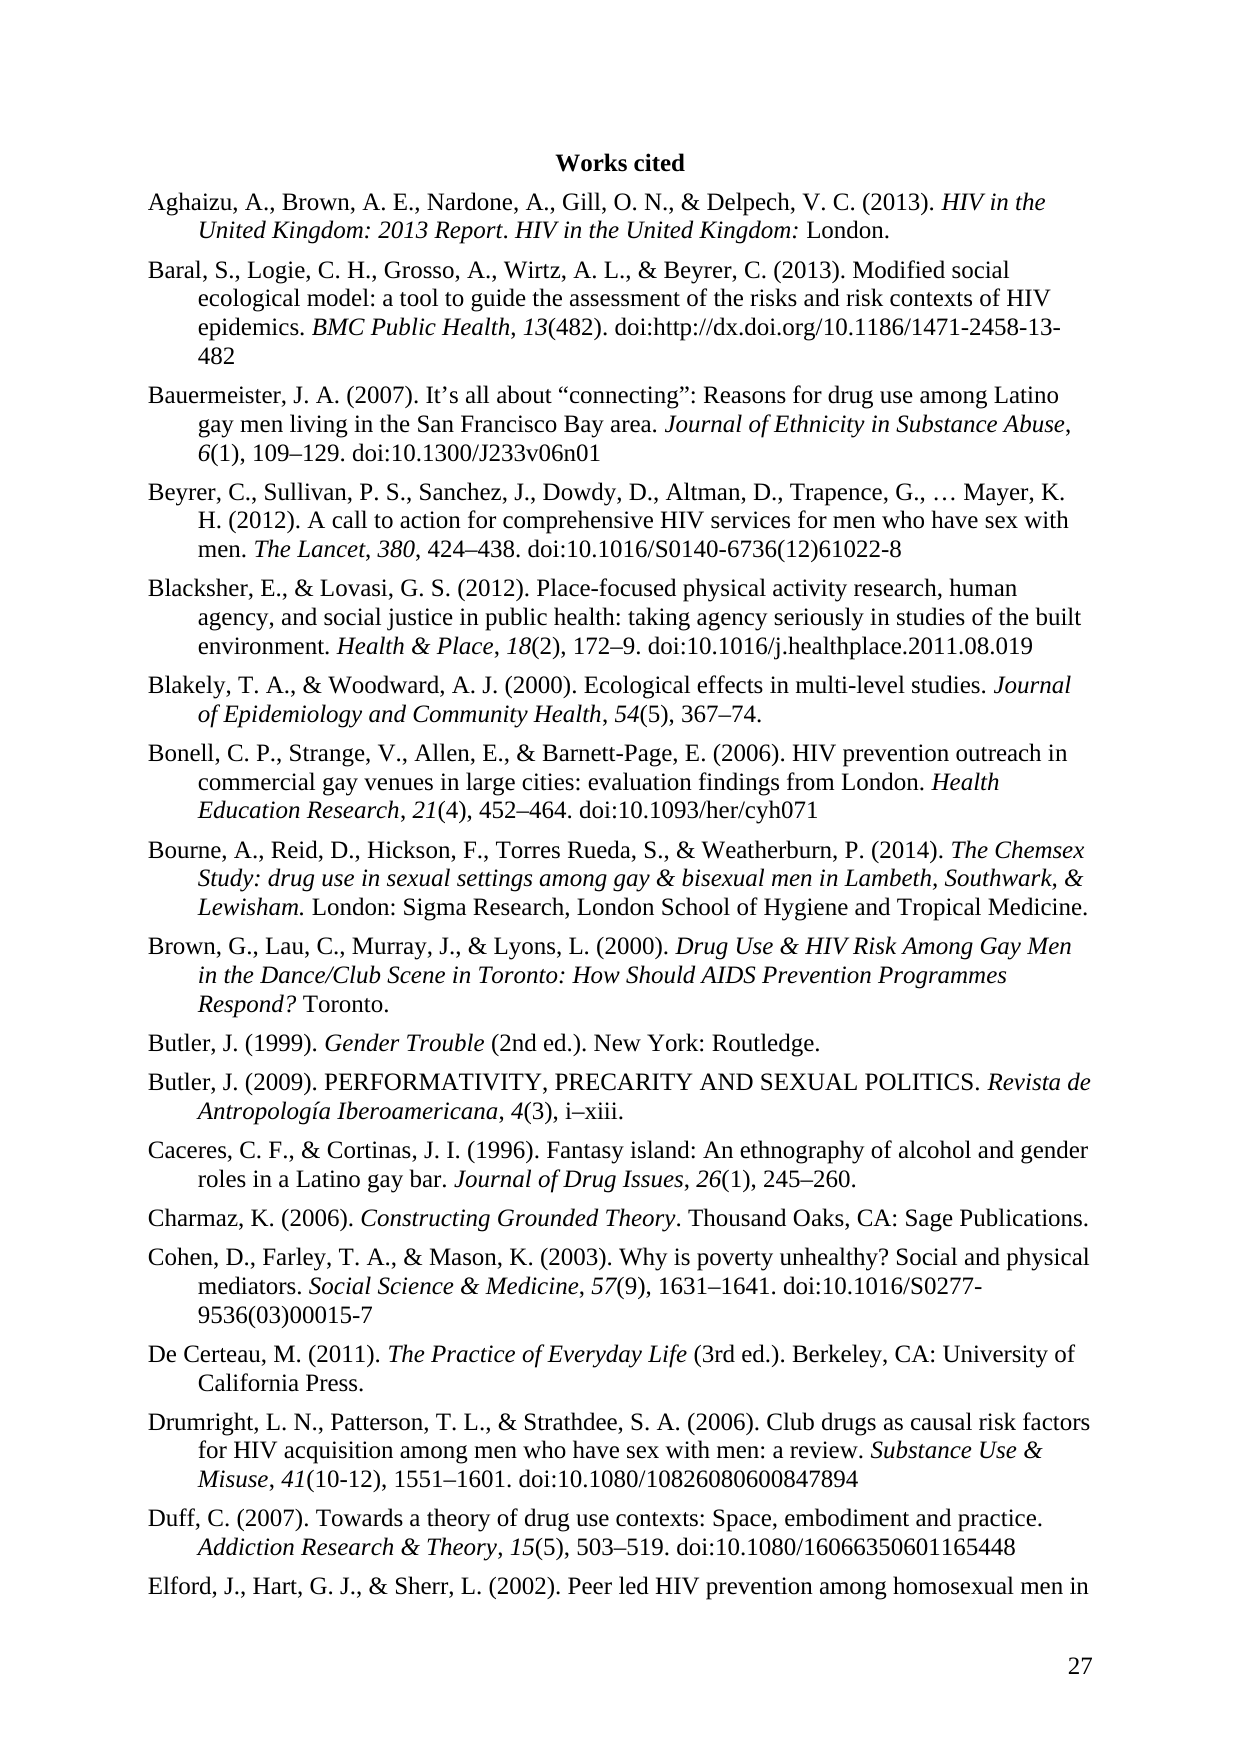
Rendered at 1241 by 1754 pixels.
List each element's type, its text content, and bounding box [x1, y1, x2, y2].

text Baral, S., Logie, C. H., Grosso, A., Wirtz, A. L., & Beyrer, C. (2013). Modified social ecological model: a tool to guide the assessment of the risks and risk contexts of HIV epidemics. BMC Public Health, 13(482). doi:http://dx.doi.org/10.1186/1471-2458-13-482 [148, 255, 1092, 370]
text Works cited [148, 148, 1092, 176]
text Bourne, A., Reid, D., Hickson, F., Torres Rueda, S., & Weatherburn, P. (2014). The Chemsex Study: drug use in sexual settings among gay & bisexual men in Lambeth, Southwark, & Lewisham. London: Sigma Research, London School of Hygiene and Tropical Medicine. [148, 835, 1092, 921]
text Caceres, C. F., & Cortinas, J. I. (1996). Fantasy island: An ethnography of alcohol and gender roles in a Latino gay bar. Journal of Drug Issues, 26(1), 245–260. [148, 1135, 1092, 1193]
text Duff, C. (2007). Towards a theory of drug use contexts: Space, embodiment and practice. Addiction Research & Theory, 15(5), 503–519. doi:10.1080/16066350601165448 [148, 1503, 1092, 1561]
text Drumright, L. N., Patterson, T. L., & Strathdee, S. A. (2006). Club drugs as causal risk factors for HIV acquisition among men who have sex with men: a review. Substance Use & Misuse, 41(10-12), 1551–1601. doi:10.1080/10826080600847894 [148, 1407, 1092, 1493]
text Butler, J. (1999). Gender Trouble (2nd ed.). New York: Routledge. [148, 1028, 1092, 1057]
text Brown, G., Lau, C., Murray, J., & Lyons, L. (2000). Drug Use & HIV Risk Among Gay Men in the Dance/Club Scene in Toronto: How Should AIDS Prevention Programmes Respond? Toronto. [148, 931, 1092, 1018]
text Butler, J. (2009). PERFORMATIVITY, PRECARITY AND SEXUAL POLITICS. Revista de Antropología Iberoamericana, 4(3), i–xiii. [148, 1067, 1092, 1125]
text Bauermeister, J. A. (2007). It’s all about “connecting”: Reasons for drug use among Latino gay men living in the San Francisco Bay area. Journal of Ethnicity in Substance Abuse, 6(1), 109–129. doi:10.1300/J233v06n01 [148, 380, 1092, 466]
text De Certeau, M. (2011). The Practice of Everyday Life (3rd ed.). Berkeley, CA: University of California Press. [148, 1339, 1092, 1396]
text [148, 1571, 1092, 1600]
text Blacksher, E., & Lovasi, G. S. (2012). Place-focused physical activity research, human agency, and social justice in public health: taking agency seriously in studies of the built environment. Health & Place, 18(2), 172–9. doi:10.1016/j.healthplace.2011.08.019 [148, 573, 1092, 660]
text Cohen, D., Farley, T. A., & Mason, K. (2003). Why is poverty unhealthy? Social and physical mediators. Social Science & Medicine, 57(9), 1631–1641. doi:10.1016/S0277-9536(03)00015-7 [148, 1242, 1092, 1328]
text Blakely, T. A., & Woodward, A. J. (2000). Ecological effects in multi-level studies. Journal of Epidemiology and Community Health, 54(5), 367–74. [148, 670, 1092, 728]
text Bonell, C. P., Strange, V., Allen, E., & Barnett-Page, E. (2006). HIV prevention outreach in commercial gay venues in large cities: evaluation findings from London. Health Education Research, 21(4), 452–464. doi:10.1093/her/cyh071 [148, 738, 1092, 824]
text Aghaizu, A., Brown, A. E., Nardone, A., Gill, O. N., & Delpech, V. C. (2013). HIV in the United Kingdom: 2013 Report. HIV in the United Kingdom: London. [148, 187, 1092, 244]
text Charmaz, K. (2006). Constructing Grounded Theory. Thousand Oaks, CA: Sage Publications. [148, 1203, 1092, 1232]
text Beyrer, C., Sullivan, P. S., Sanchez, J., Dowdy, D., Altman, D., Trapence, G., … Mayer, K. H. (2012). A call to action for comprehensive HIV services for men who have sex with men. The Lancet, 380, 424–438. doi:10.1016/S0140-6736(12)61022-8 [148, 477, 1092, 563]
